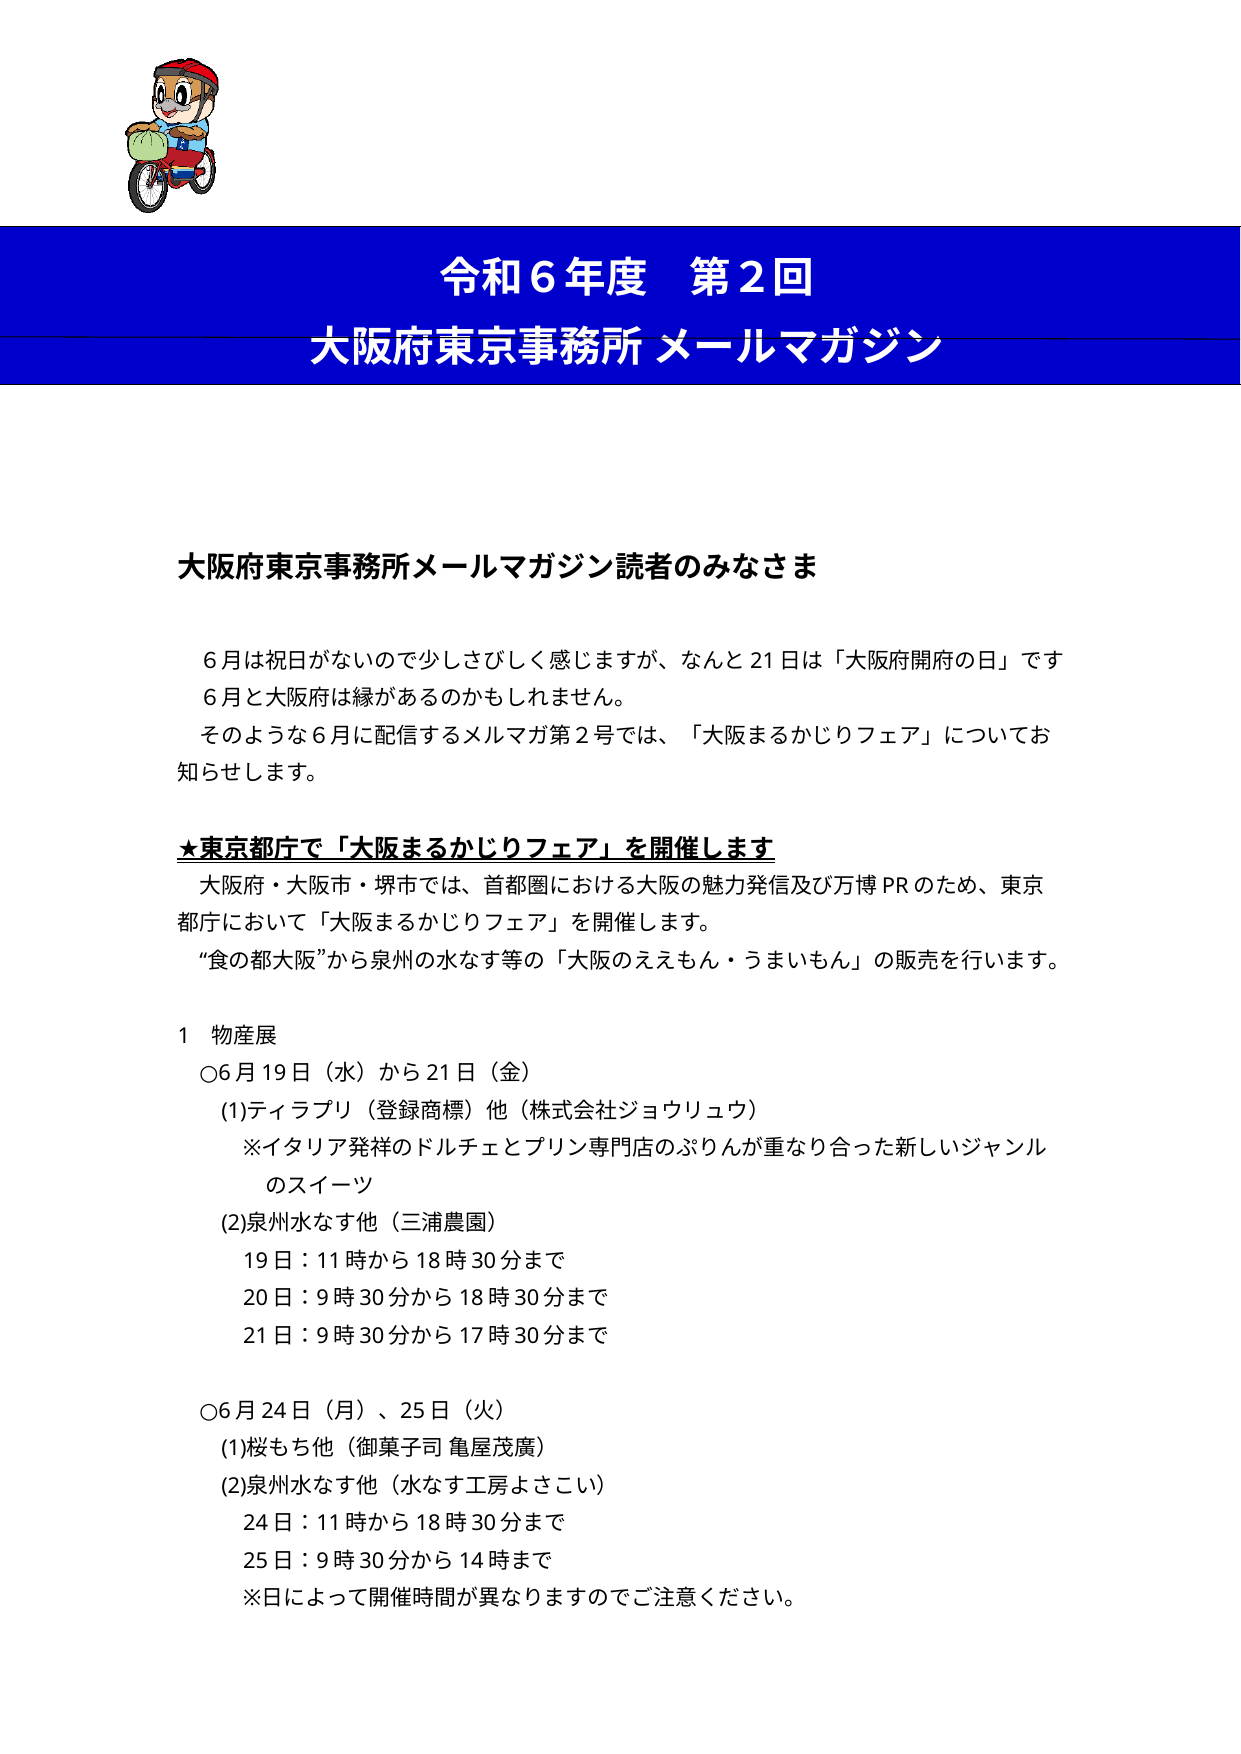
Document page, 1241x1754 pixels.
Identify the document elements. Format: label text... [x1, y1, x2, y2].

text ○6月19日（水）から21日（金） [177, 1052, 1063, 1090]
text そのような６月に配信するメルマガ第２号では、「大阪まるかじりフェア」についてお知らせします。 [177, 715, 1063, 790]
text ○6月24日（月）、25日（火） [177, 1390, 1063, 1427]
text 24日：11時から18時30分まで [221, 1502, 1063, 1540]
picture [125, 58, 219, 213]
text ※日によって開催時間が異なりますのでご注意ください。 [221, 1577, 1063, 1615]
text ★東京都庁で「大阪まるかじりフェア」を開催します [177, 827, 1063, 865]
text (2)泉州水なす他（三浦農園） [221, 1202, 1063, 1240]
text 19日：11時から18時30分まで [221, 1240, 1063, 1277]
text 1 物産展 [177, 1015, 1063, 1052]
text “食の都大阪”から泉州の水なす等の「大阪のええもん・うまいもん」の販売を行います。 [177, 940, 1063, 977]
text (2)泉州水なす他（水なす工房よさこい） [221, 1465, 1063, 1502]
text 21日：9時30分から17時30分まで [221, 1315, 1063, 1352]
text ※イタリア発祥のドルチェとプリン専門店のぷりんが重なり合った新しいジャンルのスイーツ [243, 1127, 1063, 1202]
text ６月と大阪府は縁があるのかもしれません。 [177, 677, 1063, 715]
text 20日：9時30分から18時30分まで [221, 1277, 1063, 1315]
text ６月は祝日がないので少しさびしく感じますが、なんと21日は「大阪府開府の日」です。 [177, 640, 1063, 677]
text 25日：9時30分から14時まで [221, 1540, 1063, 1577]
text (1)桜もち他（御菓子司 亀屋茂廣） [221, 1427, 1063, 1465]
text (1)ティラプリ（登録商標）他（株式会社ジョウリュウ） [221, 1090, 1063, 1127]
text 大阪府・大阪市・堺市では、首都圏における大阪の魅力発信及び万博PRのため、東京都庁において「大阪まるかじりフェア」を開催します。 [177, 865, 1063, 940]
text 大阪府東京事務所メールマガジン読者のみなさま [177, 527, 1063, 602]
